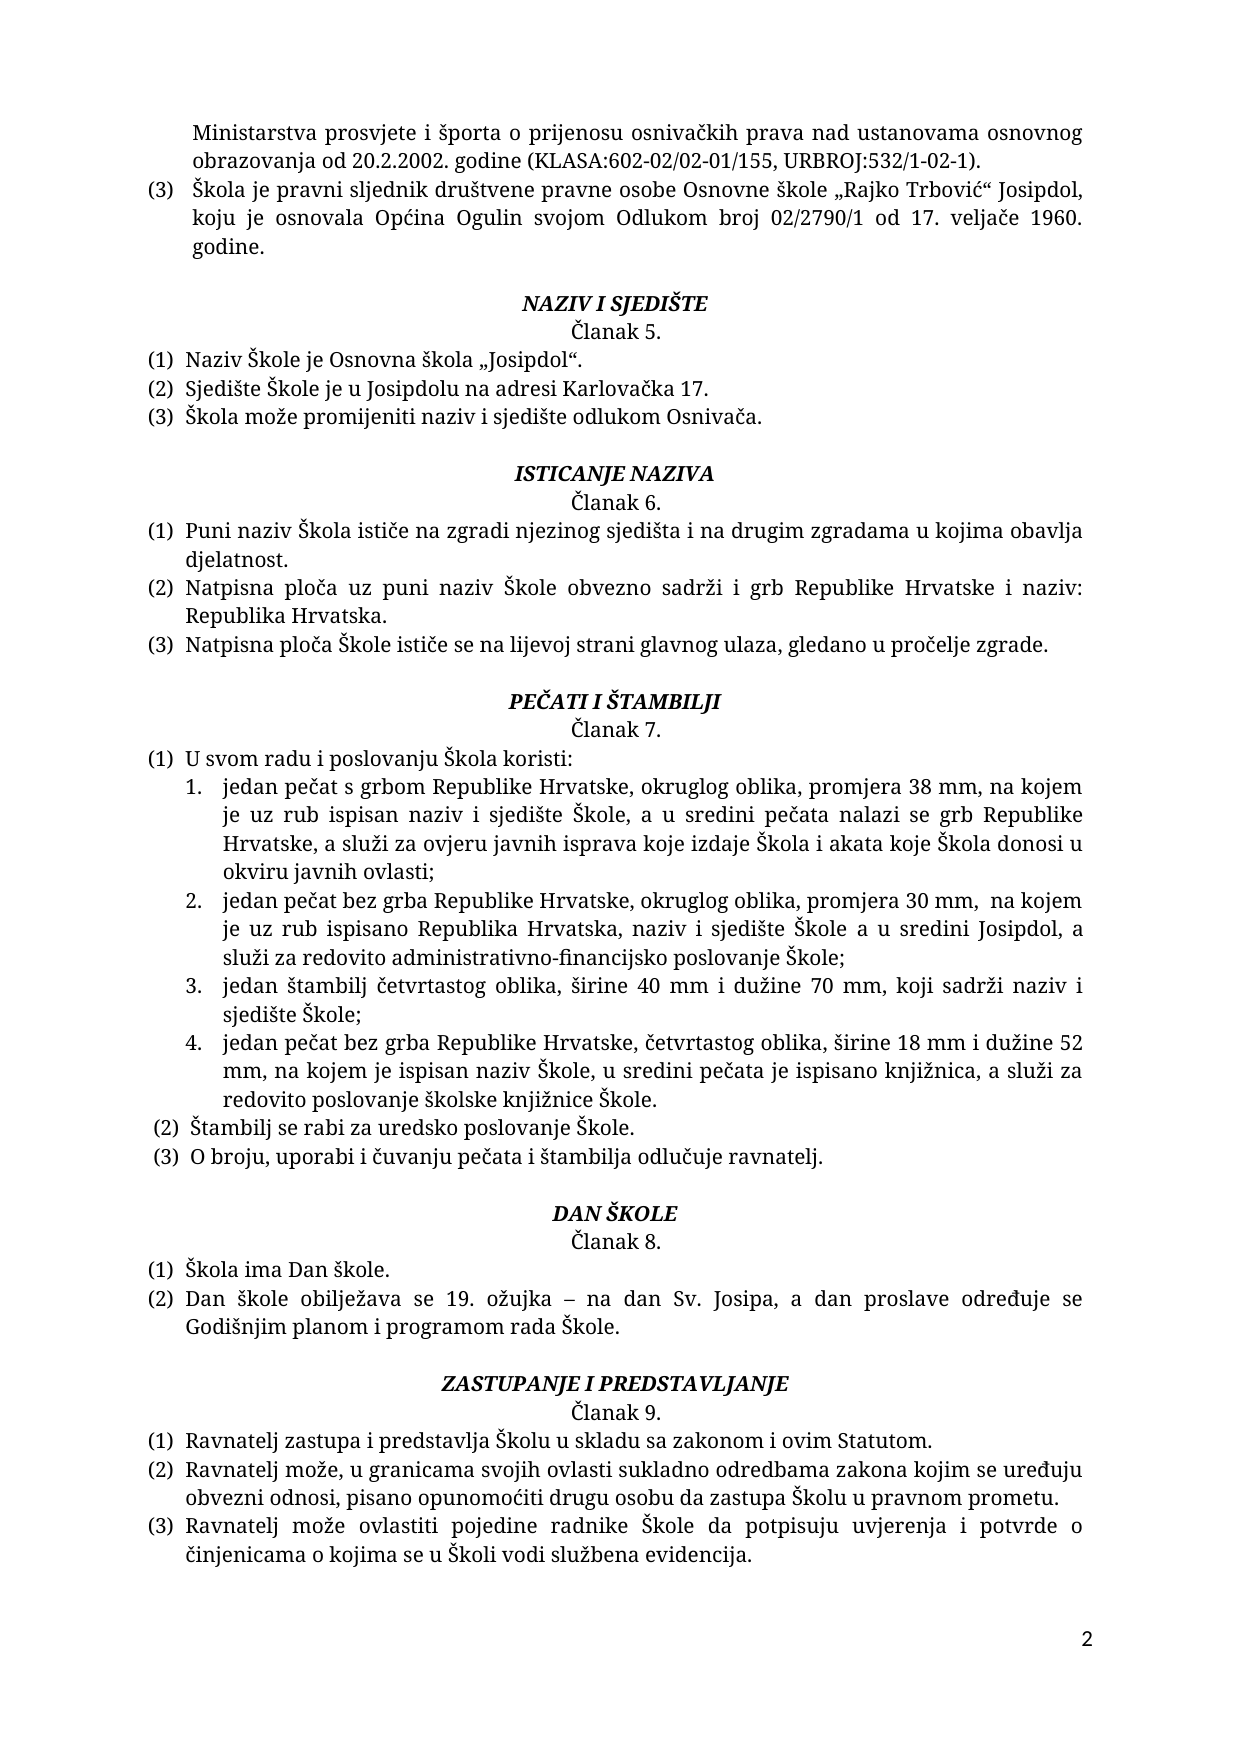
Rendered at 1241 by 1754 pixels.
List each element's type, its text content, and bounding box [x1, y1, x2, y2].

list jedan pečat bez grba Republike Hrvatske, četvrtastog oblika, širine 18 mm i dužine 52 mm, na kojem je ispisan naziv Škole, u sredini pečata je ispisano knjižnica, a služi za redovito poslovanje školske knjižnice Škole. [185, 1028, 1084, 1113]
list Škola može promijeniti naziv i sjedište odlukom Osnivača. [148, 402, 1084, 431]
text (3) O broju, uporabi i čuvanju pečata i štambilja odlučuje ravnatelj. [148, 1142, 1084, 1170]
text NAZIV I SJEDIŠTE [148, 289, 1084, 317]
list jedan pečat s grbom Republike Hrvatske, okruglog oblika, promjera 38 mm, na kojem je uz rub ispisan naziv i sjedište Škole, a u sredini pečata nalazi se grb Republike Hrvatske, a služi za ovjeru javnih isprava koje izdaje Škola i akata koje Škola donosi u okviru javnih ovlasti; [185, 772, 1084, 886]
text Članak 7. [148, 715, 1084, 744]
text ZASTUPANJE I PREDSTAVLJANJE [148, 1369, 1084, 1398]
list Naziv Škole je Osnovna škola „Josipdol“. [148, 346, 1084, 374]
list Ravnatelj zastupa i predstavlja Školu u skladu sa zakonom i ovim Statutom. [148, 1426, 1084, 1455]
list Ravnatelj može ovlastiti pojedine radnike Škole da potpisuju uvjerenja i potvrde o činjenicama o kojima se u Školi vodi službena evidencija. [148, 1512, 1084, 1568]
list Škola ima Dan škole. [148, 1256, 1084, 1284]
list U svom radu i poslovanju Škola koristi: [148, 744, 1084, 772]
text (2) Štambilj se rabi za uredsko poslovanje Škole. [148, 1113, 1084, 1142]
text ISTICANJE NAZIVA [148, 459, 1084, 488]
list Dan škole obilježava se 19. ožujka – na dan Sv. Josipa, a dan proslave određuje se Godišnjim planom i programom rada Škole. [148, 1284, 1084, 1341]
text DAN ŠKOLE [148, 1199, 1084, 1227]
list Sjedište Škole je u Josipdolu na adresi Karlovačka 17. [148, 374, 1084, 402]
list jedan štambilj četvrtastog oblika, širine 40 mm i dužine 70 mm, koji sadrži naziv i sjedište Škole; [185, 971, 1084, 1028]
list Škola je pravni sljednik društvene pravne osobe Osnovne škole „Rajko Trbović“ Josipdol, koju je osnovala Općina Ogulin svojom Odlukom broj 02/2790/1 od 17. veljače 1960. godine. [148, 175, 1084, 260]
list Ravnatelj može, u granicama svojih ovlasti sukladno odredbama zakona kojim se uređuju obvezni odnosi, pisano opunomoćiti drugu osobu da zastupa Školu u pravnom prometu. [148, 1455, 1084, 1512]
text Članak 8. [148, 1227, 1084, 1256]
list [148, 118, 1084, 175]
list Natpisna ploča Škole ističe se na lijevoj strani glavnog ulaza, gledano u pročelje zgrade. [148, 630, 1084, 658]
text Članak 6. [148, 488, 1084, 516]
list Puni naziv Škola ističe na zgradi njezinog sjedišta i na drugim zgradama u kojima obavlja djelatnost. [148, 516, 1084, 573]
text Članak 9. [148, 1398, 1084, 1426]
list jedan pečat bez grba Republike Hrvatske, okruglog oblika, promjera 30 mm, na kojem je uz rub ispisano Republika Hrvatska, naziv i sjedište Škole a u sredini Josipdol, a služi za redovito administrativno-financijsko poslovanje Škole; [185, 886, 1084, 971]
list Natpisna ploča uz puni naziv Škole obvezno sadrži i grb Republike Hrvatske i naziv: Republika Hrvatska. [148, 573, 1084, 630]
text Članak 5. [148, 317, 1084, 346]
text PEČATI I ŠTAMBILJI [148, 687, 1084, 715]
